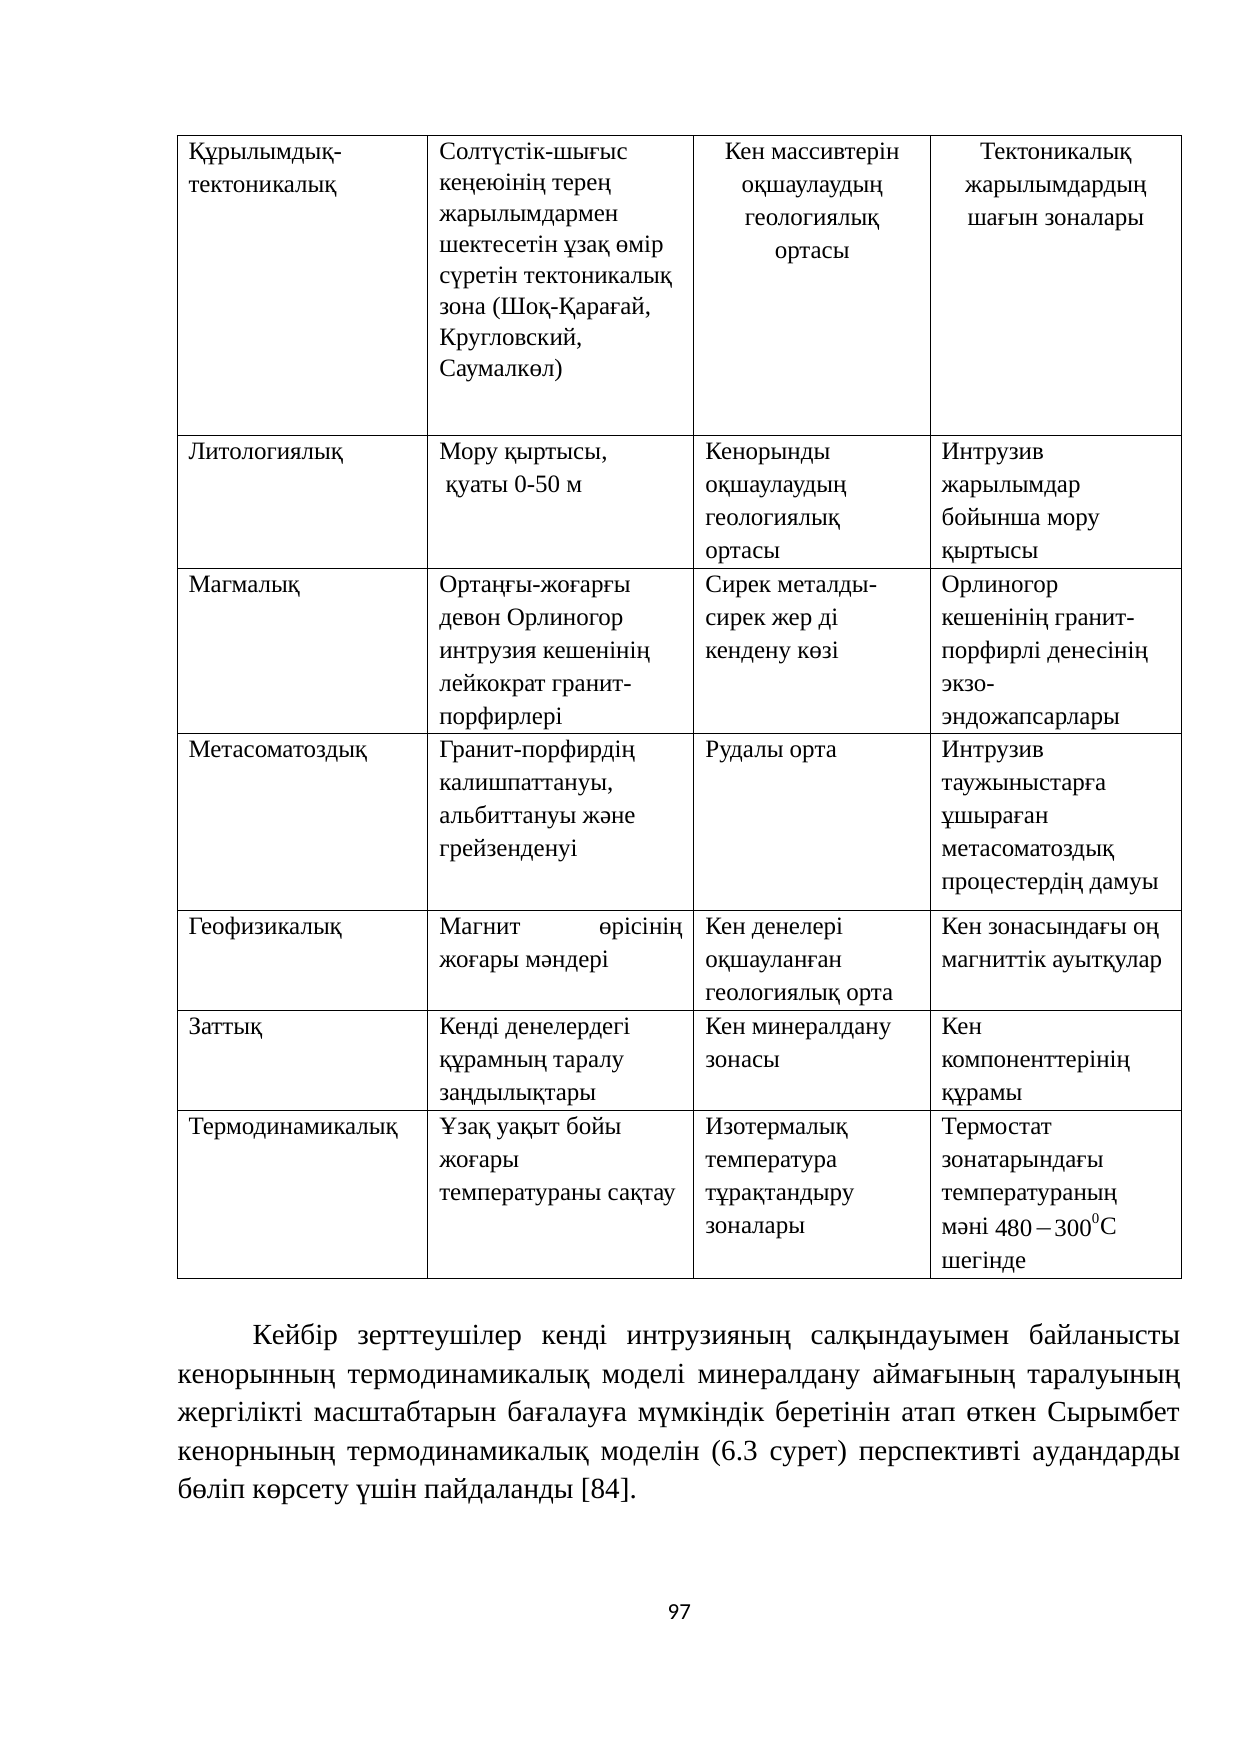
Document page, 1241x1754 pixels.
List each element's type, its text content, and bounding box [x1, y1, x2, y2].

table_cell Құрылымдық-тектоникалық [178, 136, 427, 435]
table_cell Кен денелері оқшауланған геологиялық орта [694, 911, 930, 1010]
table_cell Интрузив жарылымдар бойынша мору қыртысы [931, 436, 1181, 568]
text Кейбір зерттеушілер кенді интрузияның салқындауымен байланысты кенорынның термодинамикалық моделі минералдану аймағының таралуының жергілікті масштабтарын бағалауға мүмкіндік беретінін атап өткен Сырымбет кенорнының термодинамикалық моделін (6.3 сурет) перспективті аудандарды бөліп көрсету үшін пайдаланды [84]. [177, 1317, 1181, 1505]
table_cell Термостат зонатарындағы температураның мәні С шегінде [931, 1111, 1181, 1278]
table_cell Кен компоненттерінің құрамы [931, 1011, 1181, 1110]
table_cell Кенорынды оқшаулаудың геологиялық ортасы [694, 436, 930, 568]
table_cell Сирек металды-сирек жер ді кендену көзі [694, 569, 930, 733]
table_cell Изотермалық температура тұрақтандыру зоналары [694, 1111, 930, 1278]
table_cell Солтүстік-шығыс кеңеюінің терең жарылымдармен шектесетін ұзақ өмір сүретін тектоникалық зона (Шоқ-Қарағай, Кругловский, Саумалкөл) [428, 136, 693, 435]
table_cell Интрузив таужыныстарға ұшыраған метасоматоздық процестердің дамуы [931, 734, 1181, 910]
table_cell Метасоматоздық [178, 734, 427, 910]
table_cell Термодинамикалық [178, 1111, 427, 1278]
table_cell Ұзақ уақыт бойы жоғары температураны сақтау [428, 1111, 693, 1278]
table_cell Заттық [178, 1011, 427, 1110]
table_cell Ортаңғы-жоғарғы девон Орлиногор интрузия кешенінің лейкократ гранит-порфирлері [428, 569, 693, 733]
table_cell Рудалы орта [694, 734, 930, 910]
table_cell Мору қыртысы, қуаты 0-50 м [428, 436, 693, 568]
table_cell Кенді денелердегі құрамның таралу заңдылықтары [428, 1011, 693, 1110]
table_cell Тектоникалық жарылымдардың шағын зоналары [931, 136, 1181, 435]
table_cell Геофизикалық [178, 911, 427, 1010]
table_cell Кен зонасындағы оң магниттік ауытқулар [931, 911, 1181, 1010]
table_cell Магнит өрісінің жоғары мәндері [428, 911, 693, 1010]
table_cell Кен минералдану зонасы [694, 1011, 930, 1110]
table_cell Гранит-порфирдің калишпаттануы, альбиттануы және грейзенденуі [428, 734, 693, 910]
table_cell Литологиялық [178, 436, 427, 568]
table_cell Орлиногор кешенінің гранит-порфирлі денесінің экзо-эндожапсарлары [931, 569, 1181, 733]
table_cell Магмалық [178, 569, 427, 733]
table_cell Кен массивтерін оқшаулаудың геологиялық ортасы [694, 136, 930, 435]
